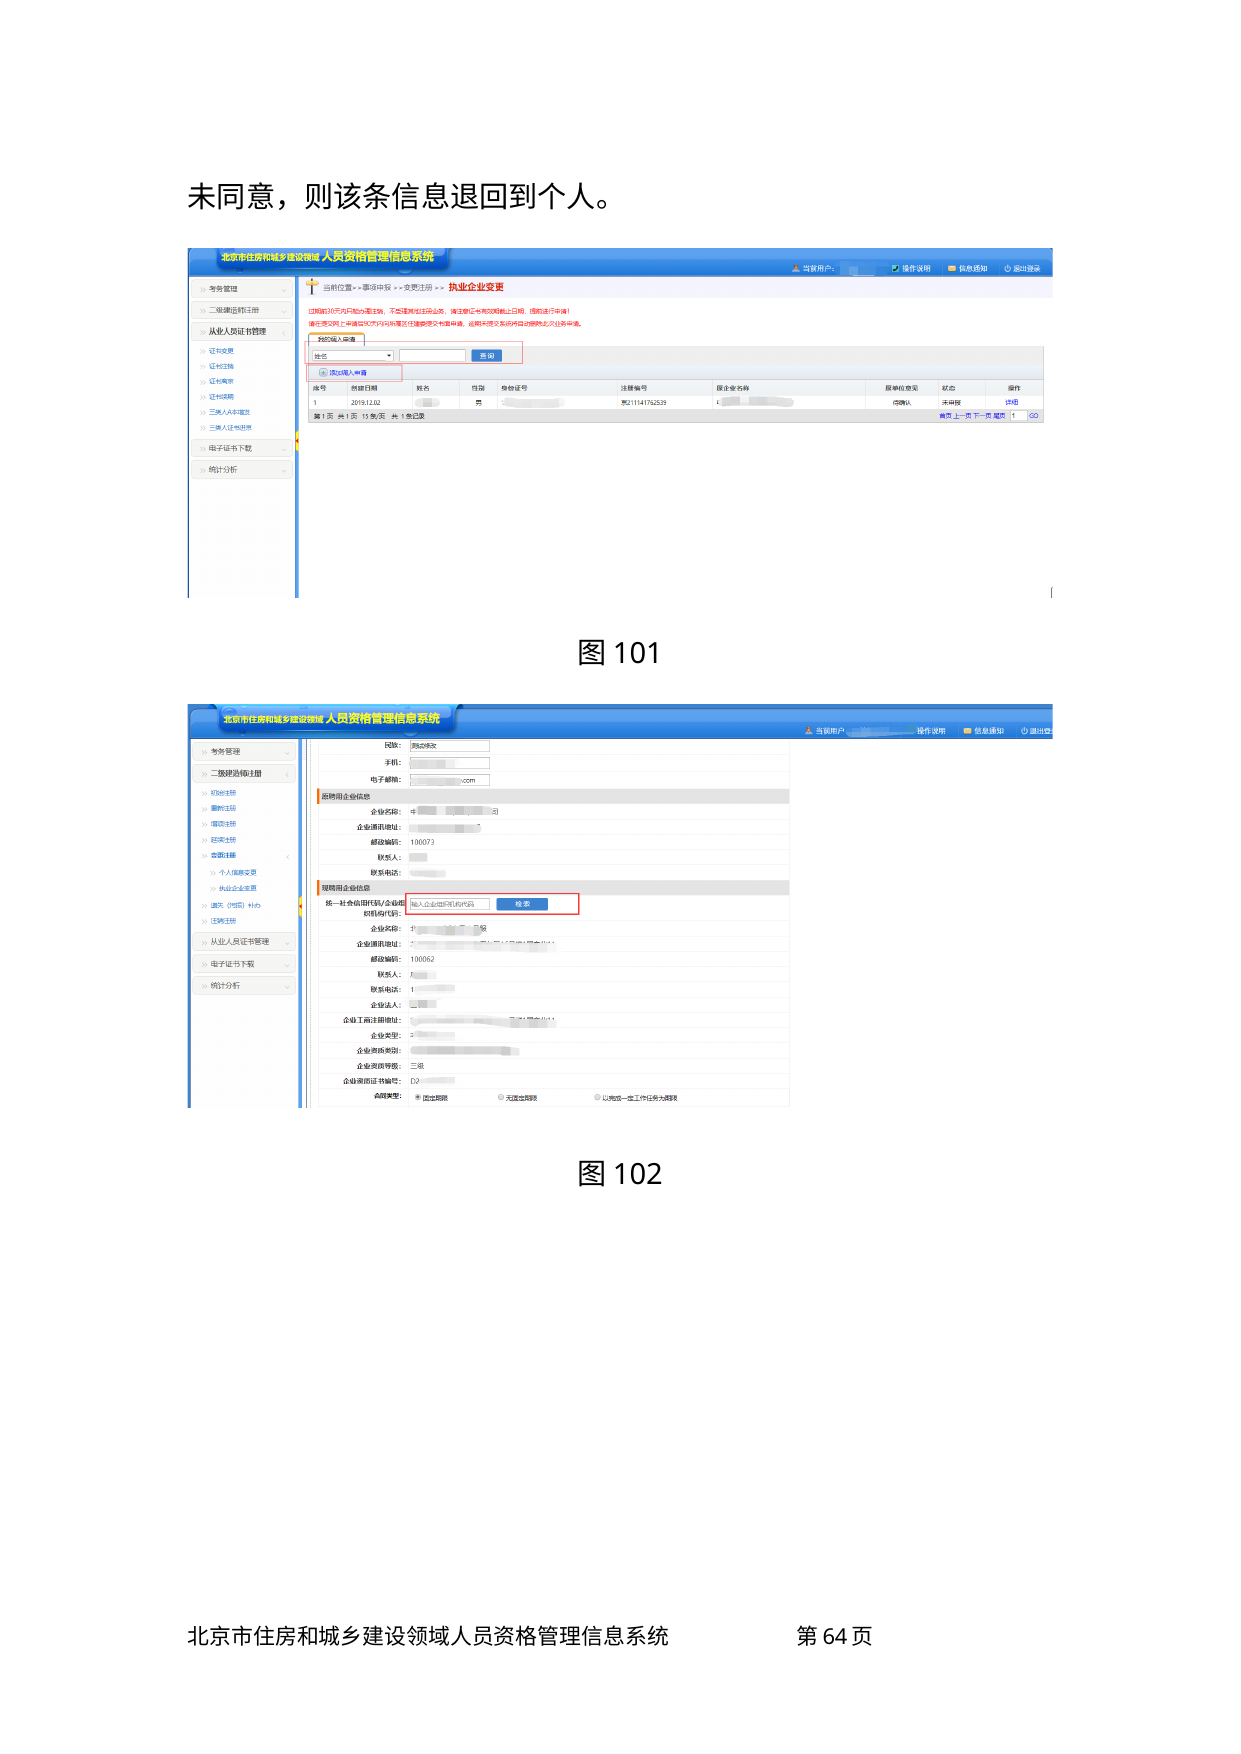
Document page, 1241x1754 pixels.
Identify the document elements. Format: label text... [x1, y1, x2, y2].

text 图101 [187, 618, 1053, 683]
picture [187, 248, 1053, 598]
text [187, 162, 1053, 227]
picture [187, 704, 1053, 1108]
text 图102 [187, 1139, 1053, 1204]
